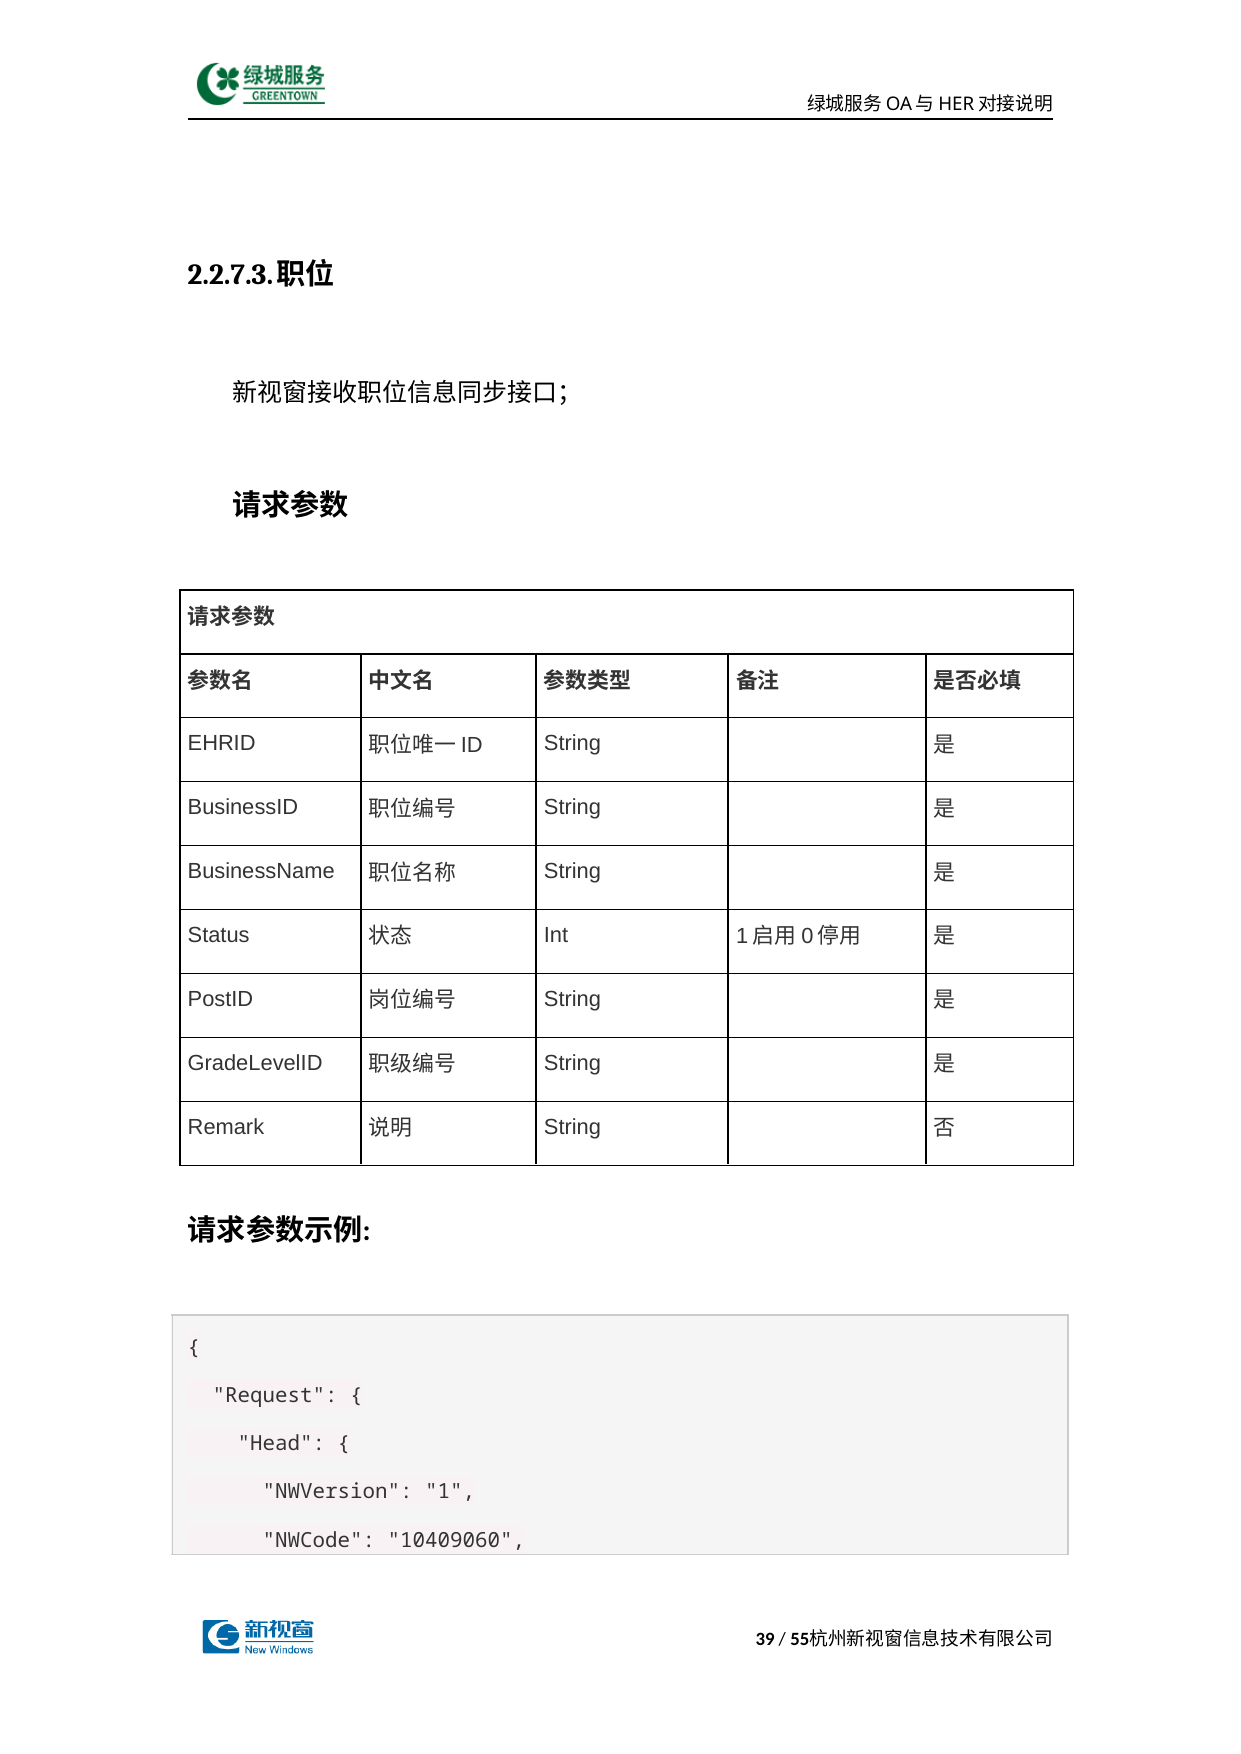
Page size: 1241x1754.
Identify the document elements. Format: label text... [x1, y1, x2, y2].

table_cell [729, 1102, 925, 1164]
table_cell 职级编号 [362, 1038, 535, 1101]
table_cell [729, 846, 925, 909]
subtitle 请求参数 [232, 470, 1053, 535]
subtitle 职位 [187, 239, 1053, 304]
table_cell 是 [927, 910, 1073, 973]
table_cell [729, 782, 925, 845]
table_cell 1启用 0停用 [729, 910, 925, 973]
table_cell [729, 718, 925, 781]
list 新视窗接收职位信息同步接口； [232, 358, 1053, 423]
table_cell 备注 [729, 655, 925, 717]
text "NWCode": "10409060", [173, 1507, 1067, 1554]
table_cell 职位编号 [362, 782, 535, 845]
table_cell String [537, 974, 727, 1037]
table_cell 是否必填 [927, 655, 1073, 717]
table_cell BusinessID [181, 782, 360, 845]
table_cell 是 [927, 846, 1073, 909]
text "Request": { [173, 1362, 1067, 1410]
table_cell 岗位编号 [362, 974, 535, 1037]
table_cell Remark [181, 1102, 360, 1164]
table_cell 职位名称 [362, 846, 535, 909]
table_cell String [537, 1102, 727, 1164]
table_cell 中文名 [362, 655, 535, 717]
table_cell [729, 974, 925, 1037]
text { [173, 1316, 1067, 1362]
subtitle 请求参数示例: [187, 1195, 1053, 1260]
table_cell 说明 [362, 1102, 535, 1164]
table_cell String [537, 846, 727, 909]
table_cell BusinessName [181, 846, 360, 909]
table_cell Status [181, 910, 360, 973]
text "Head": { [173, 1410, 1067, 1458]
table_cell 是 [927, 1038, 1073, 1101]
table_header 请求参数 [181, 591, 1073, 653]
table_cell [729, 1038, 925, 1101]
table_cell String [537, 782, 727, 845]
table_cell 是 [927, 718, 1073, 781]
table_cell EHRID [181, 718, 360, 781]
picture [167, 1606, 372, 1667]
table_cell 是 [927, 782, 1073, 845]
table_cell 是 [927, 974, 1073, 1037]
table_cell 否 [927, 1102, 1073, 1164]
table_cell 职位唯一ID [362, 718, 535, 781]
table_cell 参数类型 [537, 655, 727, 717]
text "NWVersion": "1", [173, 1458, 1067, 1507]
table_cell GradeLevelID [181, 1038, 360, 1101]
table_cell String [537, 718, 727, 781]
table_cell PostID [181, 974, 360, 1037]
picture [183, 51, 339, 116]
table_cell String [537, 1038, 727, 1101]
table_cell 参数名 [181, 655, 360, 717]
table_cell Int [537, 910, 727, 973]
table_cell 状态 [362, 910, 535, 973]
